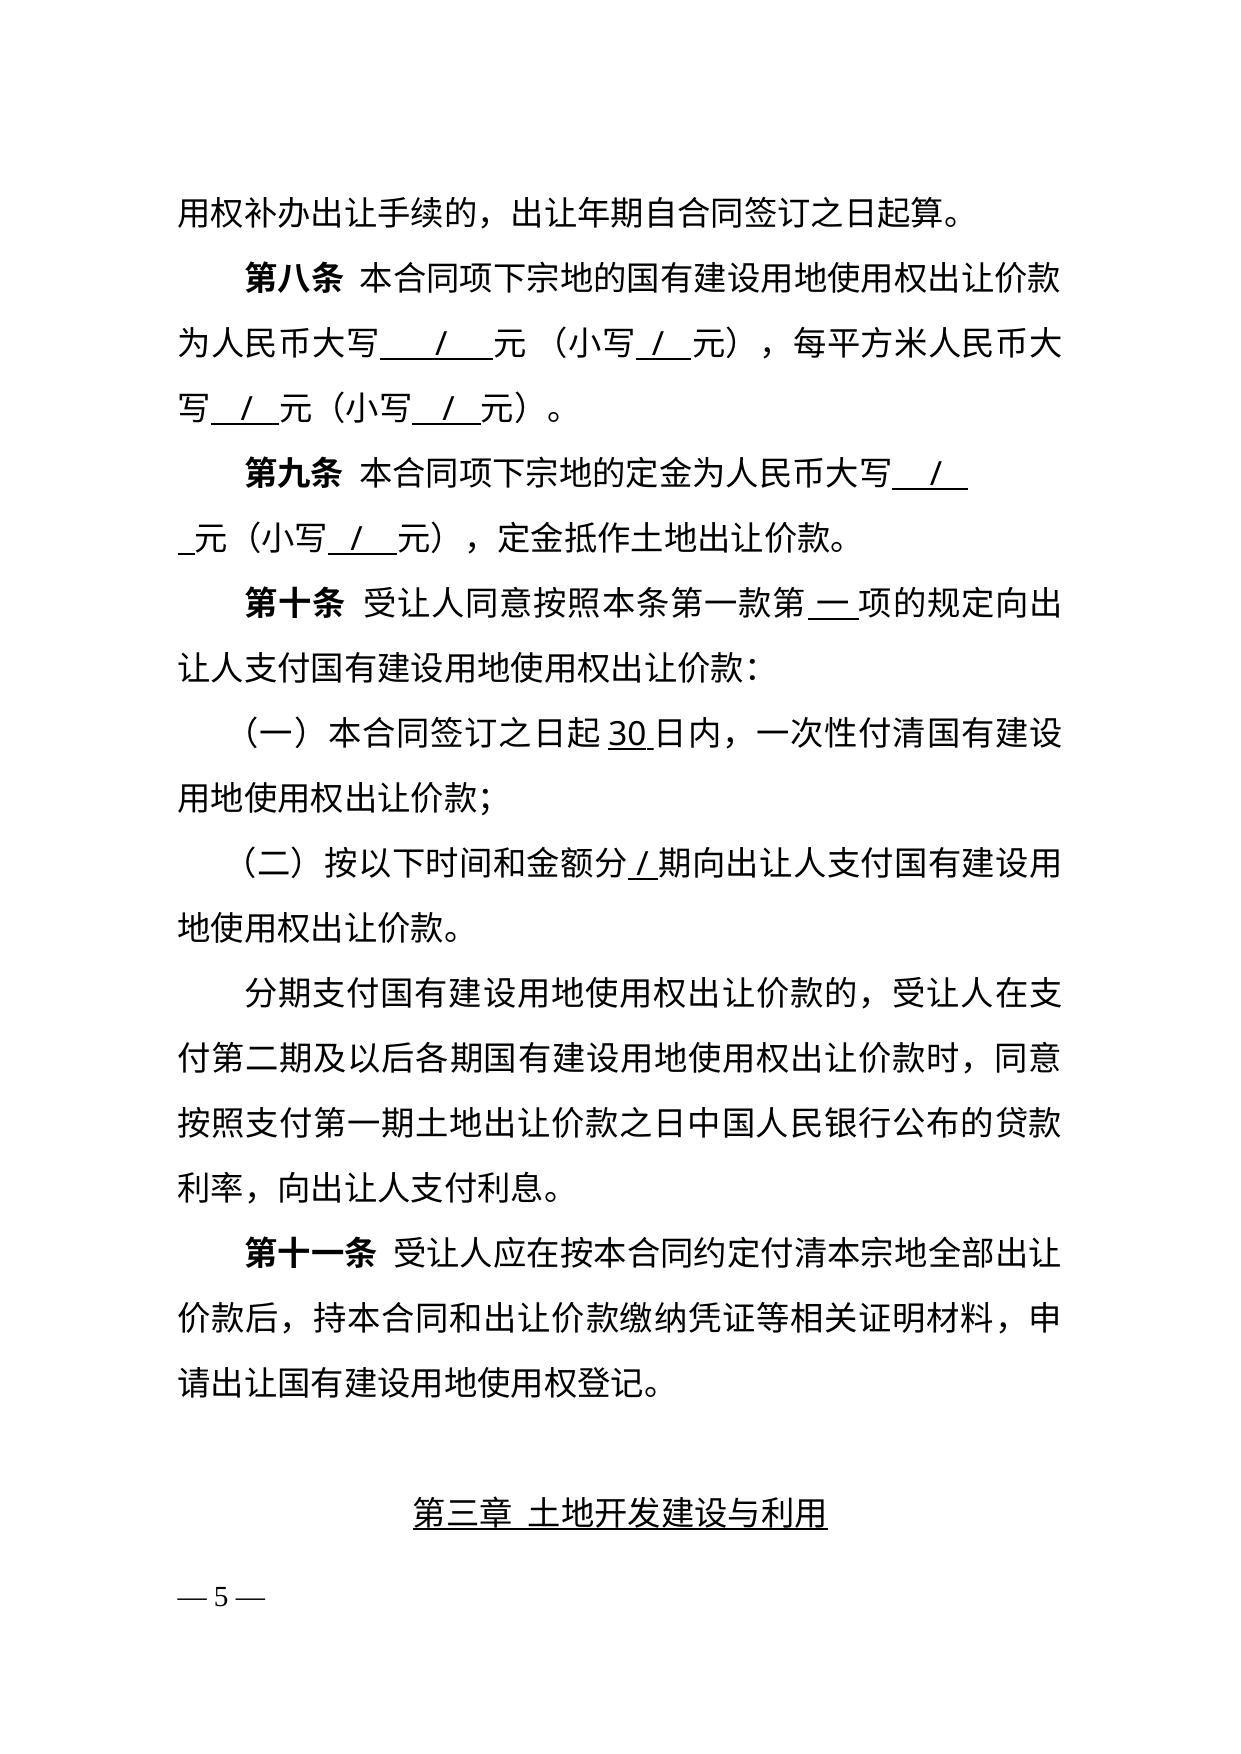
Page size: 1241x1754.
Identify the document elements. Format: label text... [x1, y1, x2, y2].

text 第三章 土地开发建设与利用 [177, 1478, 1063, 1543]
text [177, 178, 1063, 243]
text 第十一条 受让人应在按本合同约定付清本宗地全部出让价款后，持本合同和出让价款缴纳凭证等相关证明材料，申请出让国有建设用地使用权登记。 [177, 1218, 1063, 1413]
text 第十条 受让人同意按照本条第一款第 一 项的规定向出让人支付国有建设用地使用权出让价款： [177, 568, 1063, 698]
text 分期支付国有建设用地使用权出让价款的，受让人在支付第二期及以后各期国有建设用地使用权出让价款时，同意按照支付第一期土地出让价款之日中国人民银行公布的贷款利率，向出让人支付利息。 [177, 958, 1063, 1218]
text 第九条 本合同项下宗地的定金为人民币大写 / [177, 438, 1063, 503]
text （一）本合同签订之日起30日内，一次性付清国有建设用地使用权出让价款； [177, 698, 1063, 828]
text 第八条 本合同项下宗地的国有建设用地使用权出让价款为人民币大写 / 元 （小写 / 元），每平方米人民币大写 / 元（小写 / 元）。 [177, 243, 1063, 438]
text （二）按以下时间和金额分 / 期向出让人支付国有建设用地使用权出让价款。 [177, 828, 1063, 958]
text 元（小写 / 元），定金抵作土地出让价款。 [177, 503, 1063, 568]
